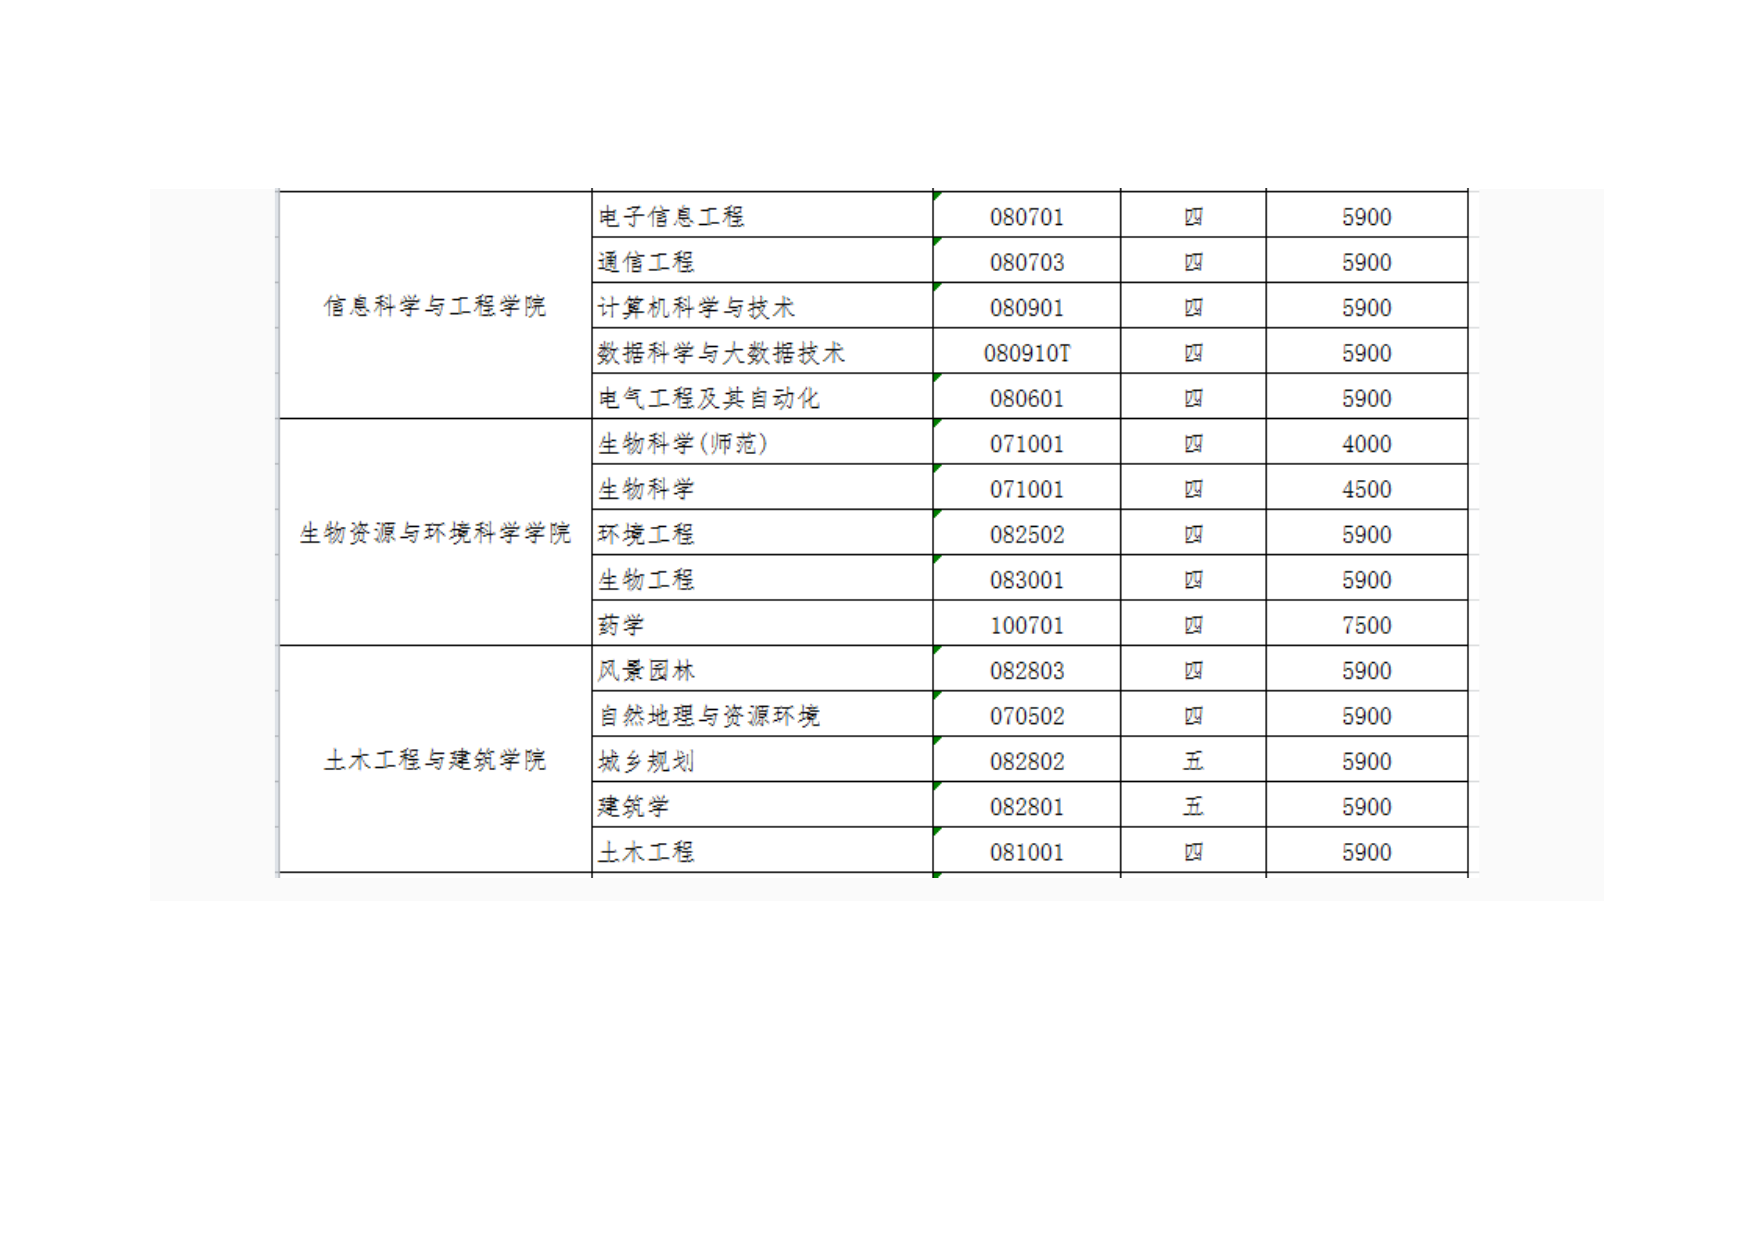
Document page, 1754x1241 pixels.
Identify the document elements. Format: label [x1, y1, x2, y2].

picture [274, 188, 1480, 878]
